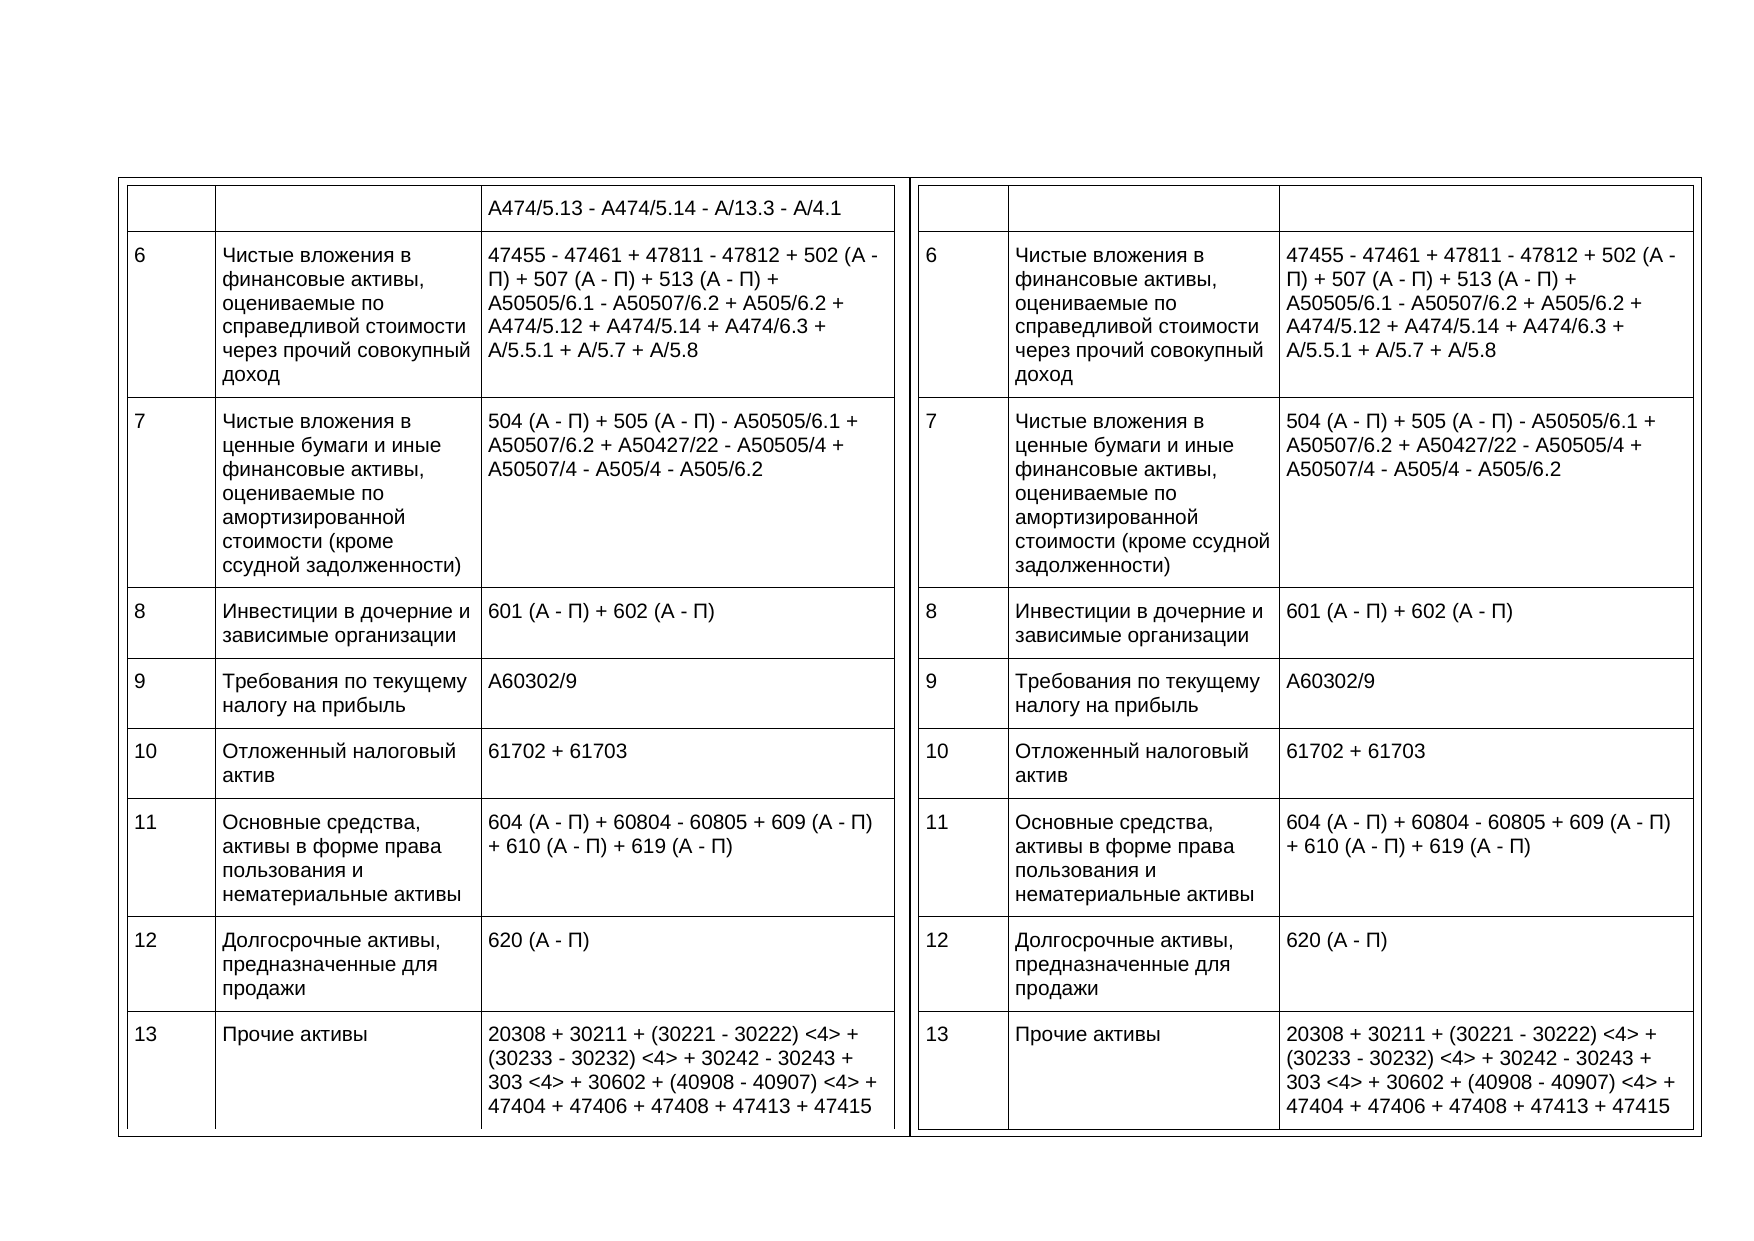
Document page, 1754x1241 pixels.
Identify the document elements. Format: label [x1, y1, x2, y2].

table_cell [911, 178, 1701, 1136]
table_cell [119, 178, 909, 1136]
